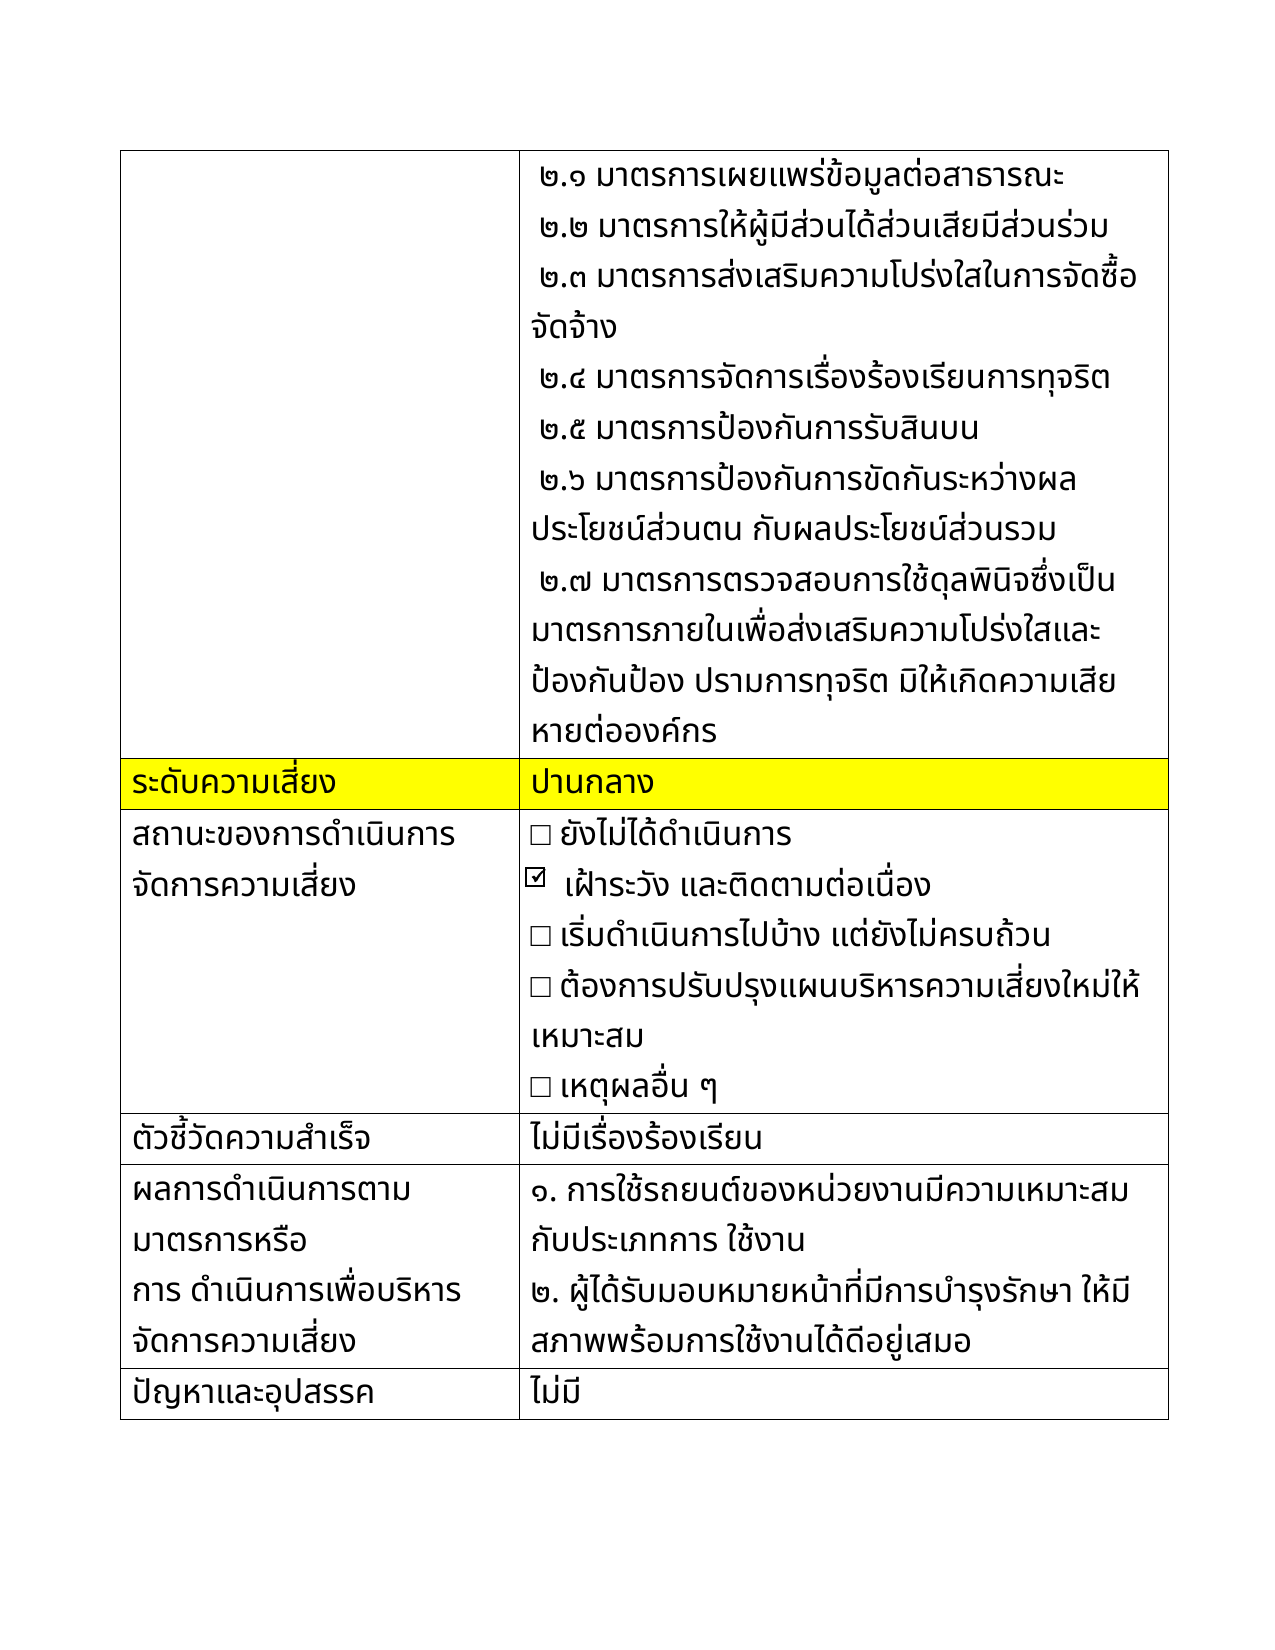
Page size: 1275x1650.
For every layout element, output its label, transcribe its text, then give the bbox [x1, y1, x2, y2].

table_cell □ ยังไม่ได้ดำเนินการ เฝ้าระวัง และติดตามต่อเนื่อง □ เริ่มดำเนินการไปบ้าง แต่ยังไม่ครบถ้วน □ ต้องการปรับปรุงแผนบริหารความเสี่ยงใหม่ให้เหมาะสม □ เหตุผลอื่น ๆ [520, 810, 1168, 1113]
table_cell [121, 151, 519, 757]
table_cell ปัญหาและอุปสรรค [121, 1369, 519, 1419]
table_cell ไม่มีเรื่องร้องเรียน [520, 1114, 1168, 1164]
table_cell ผลการดำเนินการตามมาตรการหรือ การ ดำเนินการเพื่อบริหารจัดการความเสี่ยง [121, 1165, 519, 1367]
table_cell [520, 151, 1168, 757]
table_cell ไม่มี [520, 1369, 1168, 1419]
table_cell สถานะของการดำเนินการจัดการความเสี่ยง [121, 810, 519, 1113]
table_cell ปานกลาง [520, 759, 1168, 809]
table_cell ระดับความเสี่ยง [121, 759, 519, 809]
table_cell ตัวชี้วัดความสำเร็จ [121, 1114, 519, 1164]
table_cell ๑. การใช้รถยนต์ของหน่วยงานมีความเหมาะสมกับประเภทการ ใช้งาน ๒. ผู้ได้รับมอบหมายหน้าที่มีการบำรุงรักษา ให้มีสภาพพร้อมการใช้งานได้ดีอยู่เสมอ [520, 1165, 1168, 1367]
